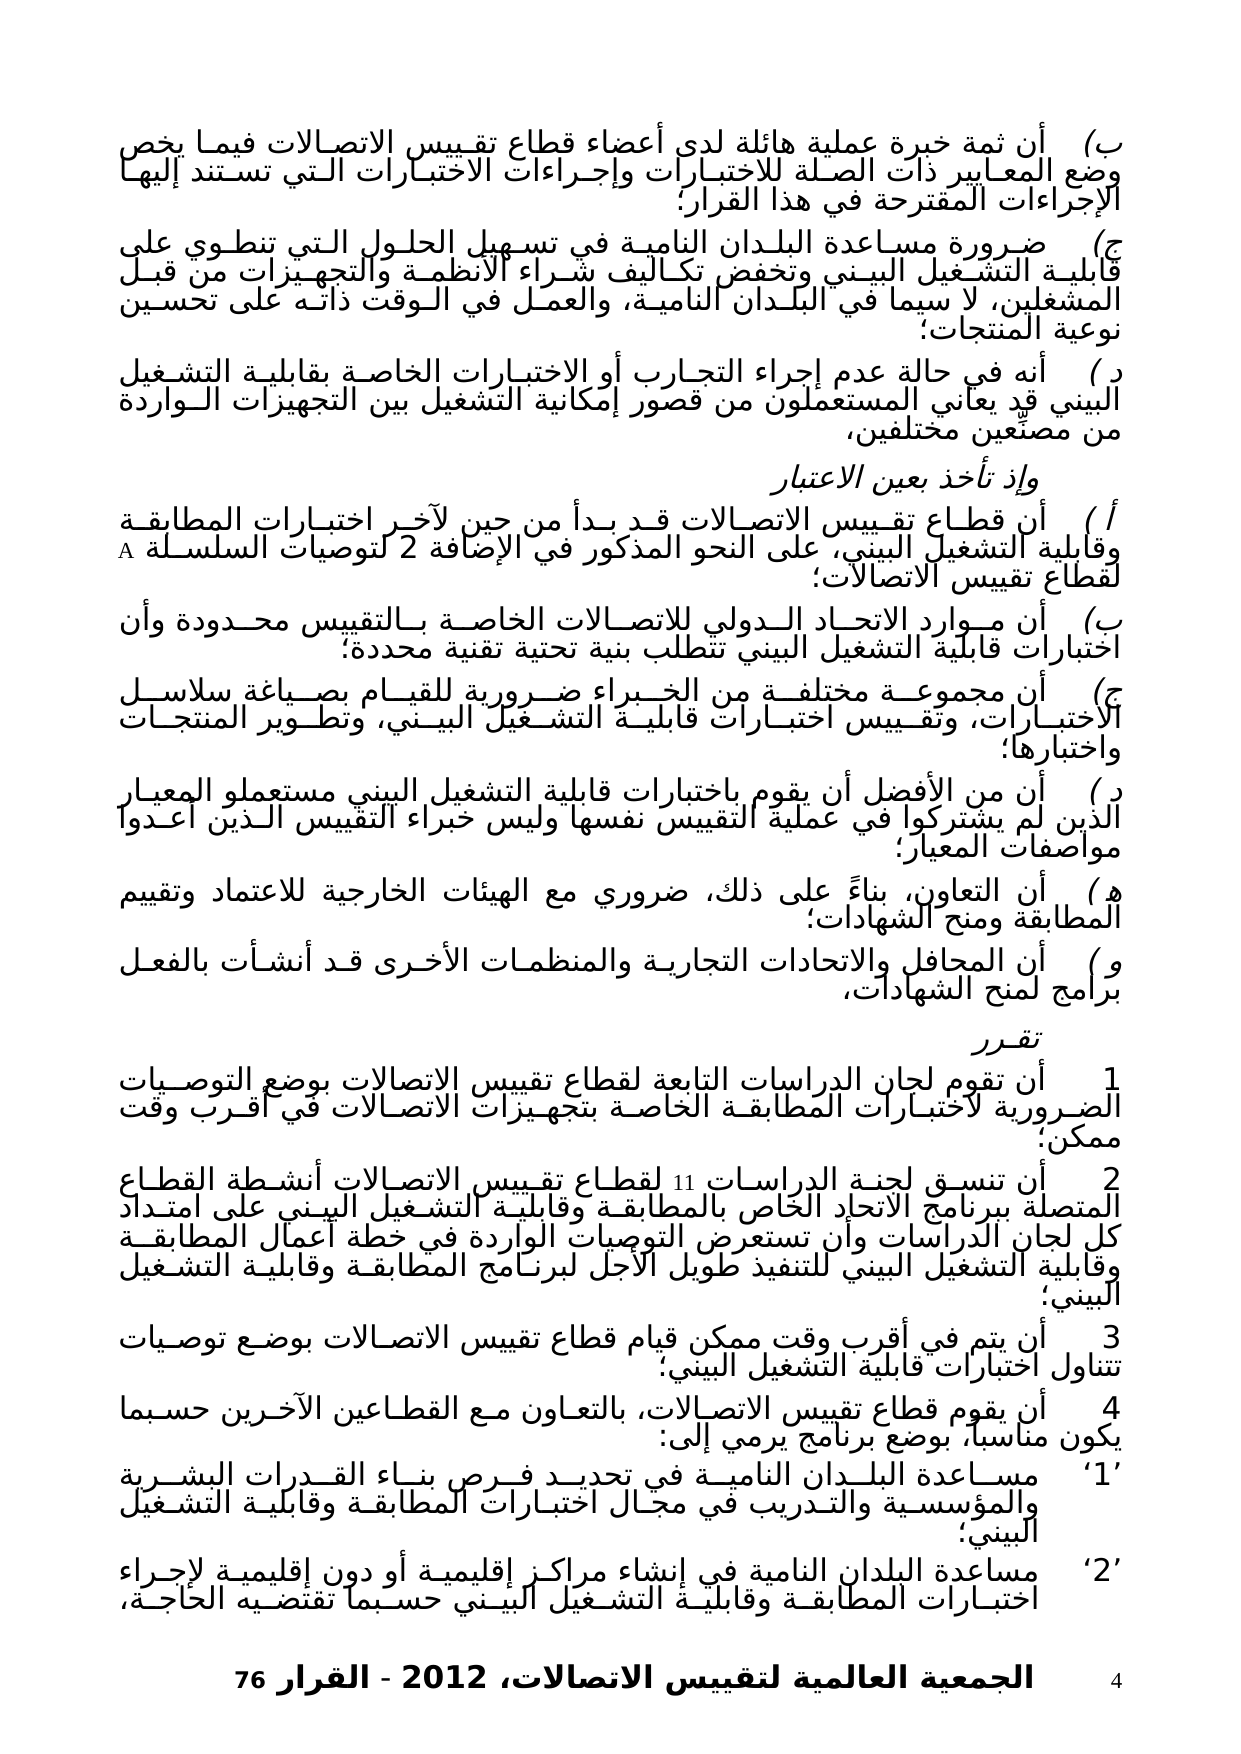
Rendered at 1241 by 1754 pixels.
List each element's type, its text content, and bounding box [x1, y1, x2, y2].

text د ) أنه في حالة عدم إجراء التجارب أو الاختبارات الخاصة بقابلية التشغيل البيني قد يعاني المستعملون من قصور إمكانية التشغيل بين التجهيزات الواردة من مصنِّعين مختلفين، [118, 359, 1122, 447]
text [118, 1558, 1122, 1616]
text و ) أن المحافل والاتحادات التجارية والمنظمات الأخرى قد أنشأت بالفعل برامج لمنح الشهادات، [118, 948, 921, 1007]
text 2 أن تنسق لجنة الدراسات 11 لقطاع تقييس الاتصالات أنشطة القطاع المتصلة ببرنامج الاتحاد الخاص بالمطابقة وقابلية التشغيل البيني على امتداد كل لجان الدراسات وأن تستعرض التوصيات الواردة في خطة أعمال المطابقة وقابلية التشغيل البيني للتنفيذ طويل الأجل لبرنامج المطابقة وقابلية التشغيل البيني؛ [118, 1167, 1122, 1313]
text وإذ تأخذ بعين الاعتبار [201, 466, 1039, 495]
text ج) ضرورة مساعدة البلدان النامية في تسهيل الحلول التي تنطوي على قابلية التشغيل البيني وتخفض تكاليف شراء الأنظمة والتجهيزات من قبل المشغلين، لا سيما في البلدان النامية، والعمل في الوقت ذاته على تحسين نوعية المنتجات؛ [118, 231, 1122, 347]
text و ) أن المحافل والاتحادات التجارية والمنظمات الأخرى قد أنشأت بالفعل برامج لمنح الشهادات، [909, 948, 1122, 1007]
text ب) أن موارد الاتحاد الدولي للاتصالات الخاصة بالتقييس محدودة وأن اختبارات قابلية التشغيل البيني تتطلب بنية تحتية تقنية محددة؛ [118, 607, 1122, 665]
text د ) أن من الأفضل أن يقوم باختبارات قابلية التشغيل البيني مستعملو المعيار الذين لم يشتركوا في عملية التقييس نفسها وليس خبراء التقييس الذين أعدوا مواصفات المعيار؛ [118, 778, 1122, 865]
text ج) أن مجموعة مختلفة من الخبراء ضرورية للقيام بصياغة سلاسل الاختبارات، وتقييس اختبارات قابلية التشغيل البيني، وتطوير المنتجات واختبارها؛ [118, 678, 1122, 765]
text ﻫ ) أن التعاون، بناءً على ذلك، ضروري مع الهيئات الخارجية للاعتماد وتقييم المطابقة ومنح الشهادات؛ [118, 878, 1122, 936]
text 4 أن يقوم قطاع تقييس الاتصالات، بالتعاون مع القطاعين الآخرين حسبما يكون مناسباً، بوضع برنامج يرمي إلى: [118, 1396, 1122, 1454]
text ’1‘ مساعدة البلدان النامية في تحديد فرص بناء القدرات البشرية والمؤسسية والتدريب في مجال اختبارات المطابقة وقابلية التشغيل البيني؛ [118, 1462, 1122, 1550]
text 3 أن يتم في أقرب وقت ممكن قيام قطاع تقييس الاتصالات بوضع توصيات تتناول اختبارات قابلية التشغيل البيني؛ [118, 1325, 1122, 1383]
text تقـرر [201, 1025, 1039, 1054]
text ب) أن ثمة خبرة عملية هائلة لدى أعضاء قطاع تقييس الاتصالات فيما يخص وضع المعايير ذات الصلة للاختبارات وإجراءات الاختبارات التي تستند إليها الإجراءات المقترحة في هذا القرار؛ [118, 131, 1122, 218]
text أ ) ‌أن قطاع تقييس الاتصالات قد بدأ من حين لآخر اختبارات المطابقة وقابلية التشغيل البيني، على النحو المذكور في الإضافة 2 لتوصيات السلسلة A لقطاع تقييس الاتصالات؛ [118, 507, 1122, 595]
text 1 أن تقوم لجان الدراسات التابعة لقطاع تقييس الاتصالات بوضع التوصيات الضرورية لاختبارات المطابقة الخاصة بتجهيزات الاتصالات في أقرب وقت ممكن؛ [118, 1067, 1122, 1154]
